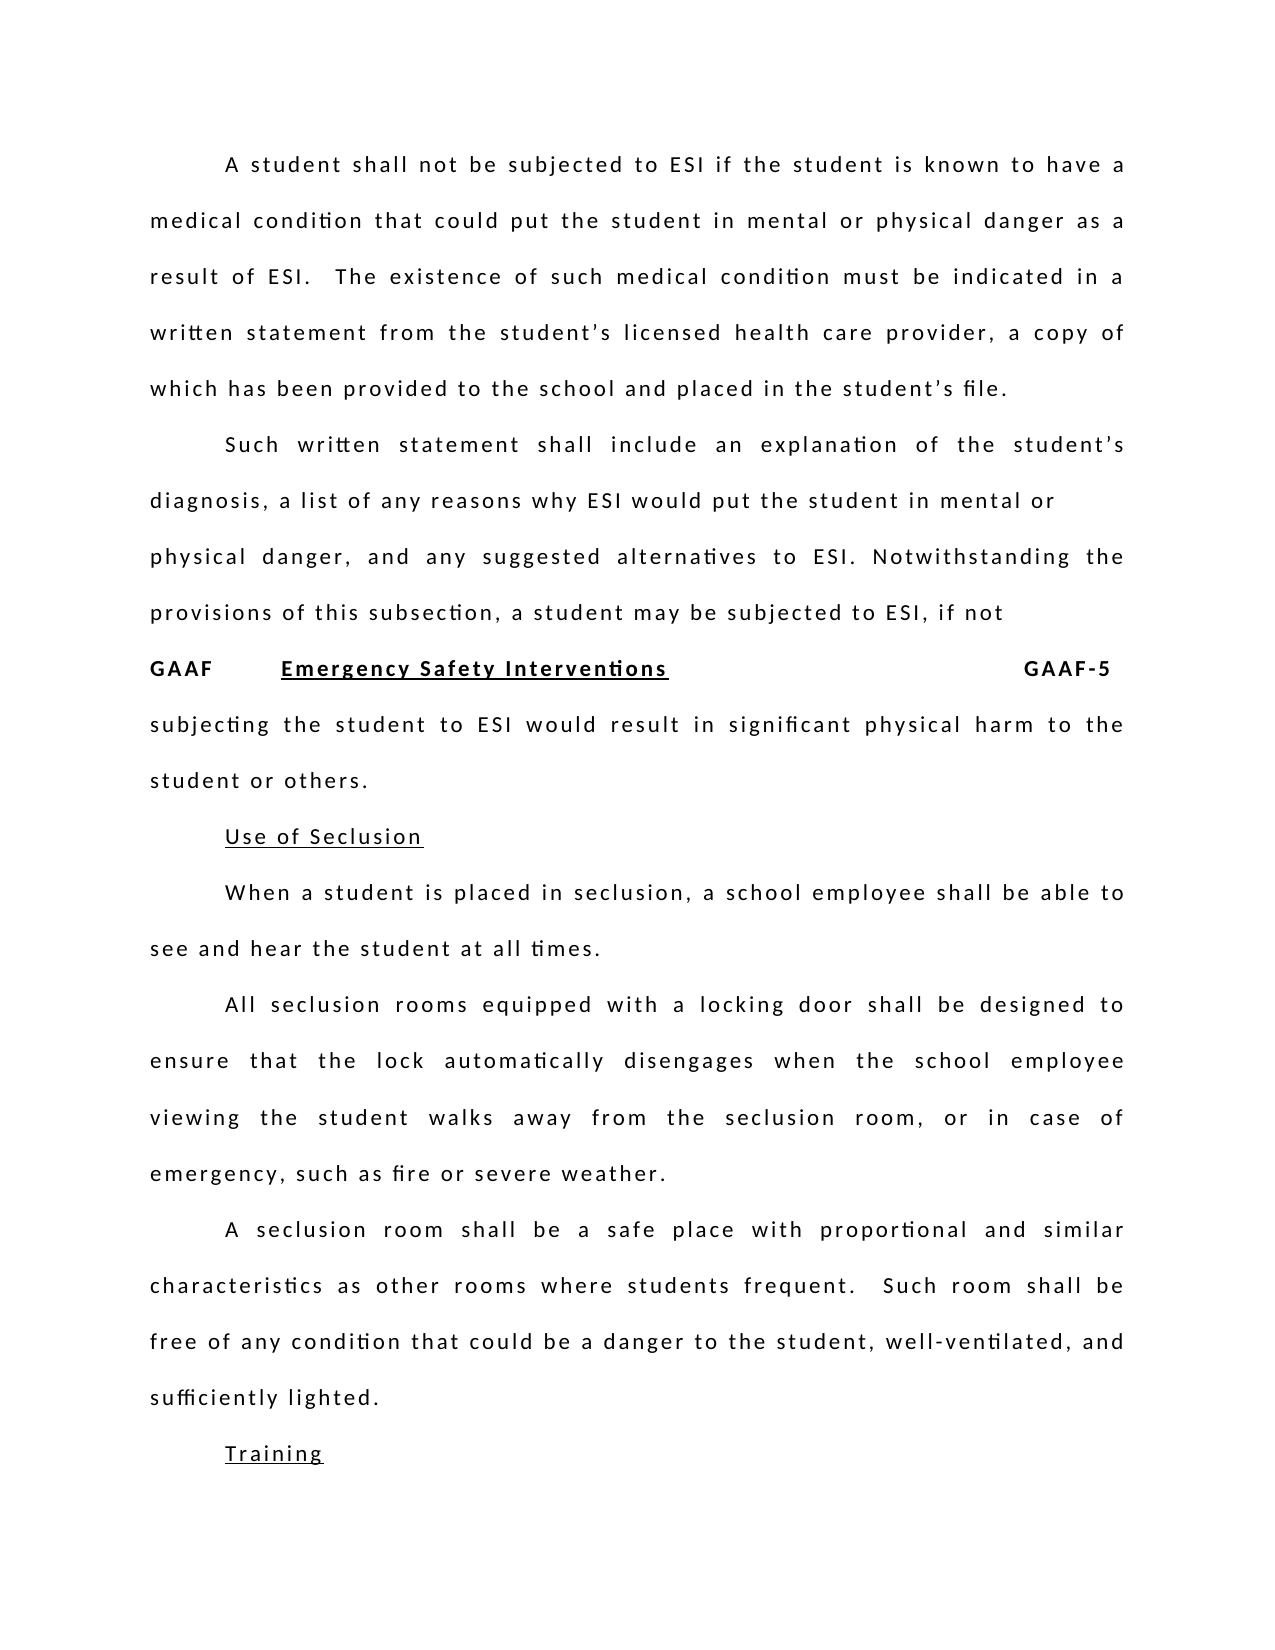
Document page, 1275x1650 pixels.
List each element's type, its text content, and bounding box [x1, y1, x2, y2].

text A student shall not be subjected to ESI if the student is known to have a medical condition that could put the student in mental or physical danger as a result of ESI. The existence of such medical condition must be indicated in a written statement from the student’s licensed health care provider, a copy of which has been provided to the school and placed in the student’s file. [150, 150, 1125, 402]
text All seclusion rooms equipped with a locking door shall be designed to ensure that the lock automatically disengages when the school employee viewing the student walks away from the seclusion room, or in case of emergency, such as fire or severe weather. [150, 991, 1125, 1187]
text Such written statement shall include an explanation of the student’s diagnosis, a list of any reasons why ESI would put the student in mental or [150, 430, 1125, 514]
text When a student is placed in seclusion, a school employee shall be able to see and hear the student at all times. [150, 878, 1125, 963]
text physical danger, and any suggested alternatives to ESI. Notwithstanding the provisions of this subsection, a student may be subjected to ESI, if not [150, 542, 1125, 626]
text subjecting the student to ESI would result in significant physical harm to the student or others. [150, 710, 1125, 794]
text GAAF Emergency Safety Interventions GAAF-5 [150, 654, 1125, 682]
text Use of Seclusion [150, 822, 1125, 851]
text Training [150, 1439, 1125, 1467]
text A seclusion room shall be a safe place with proportional and similar characteristics as other rooms where students frequent. Such room shall be free of any condition that could be a danger to the student, well-ventilated, and sufficiently lighted. [150, 1215, 1125, 1411]
